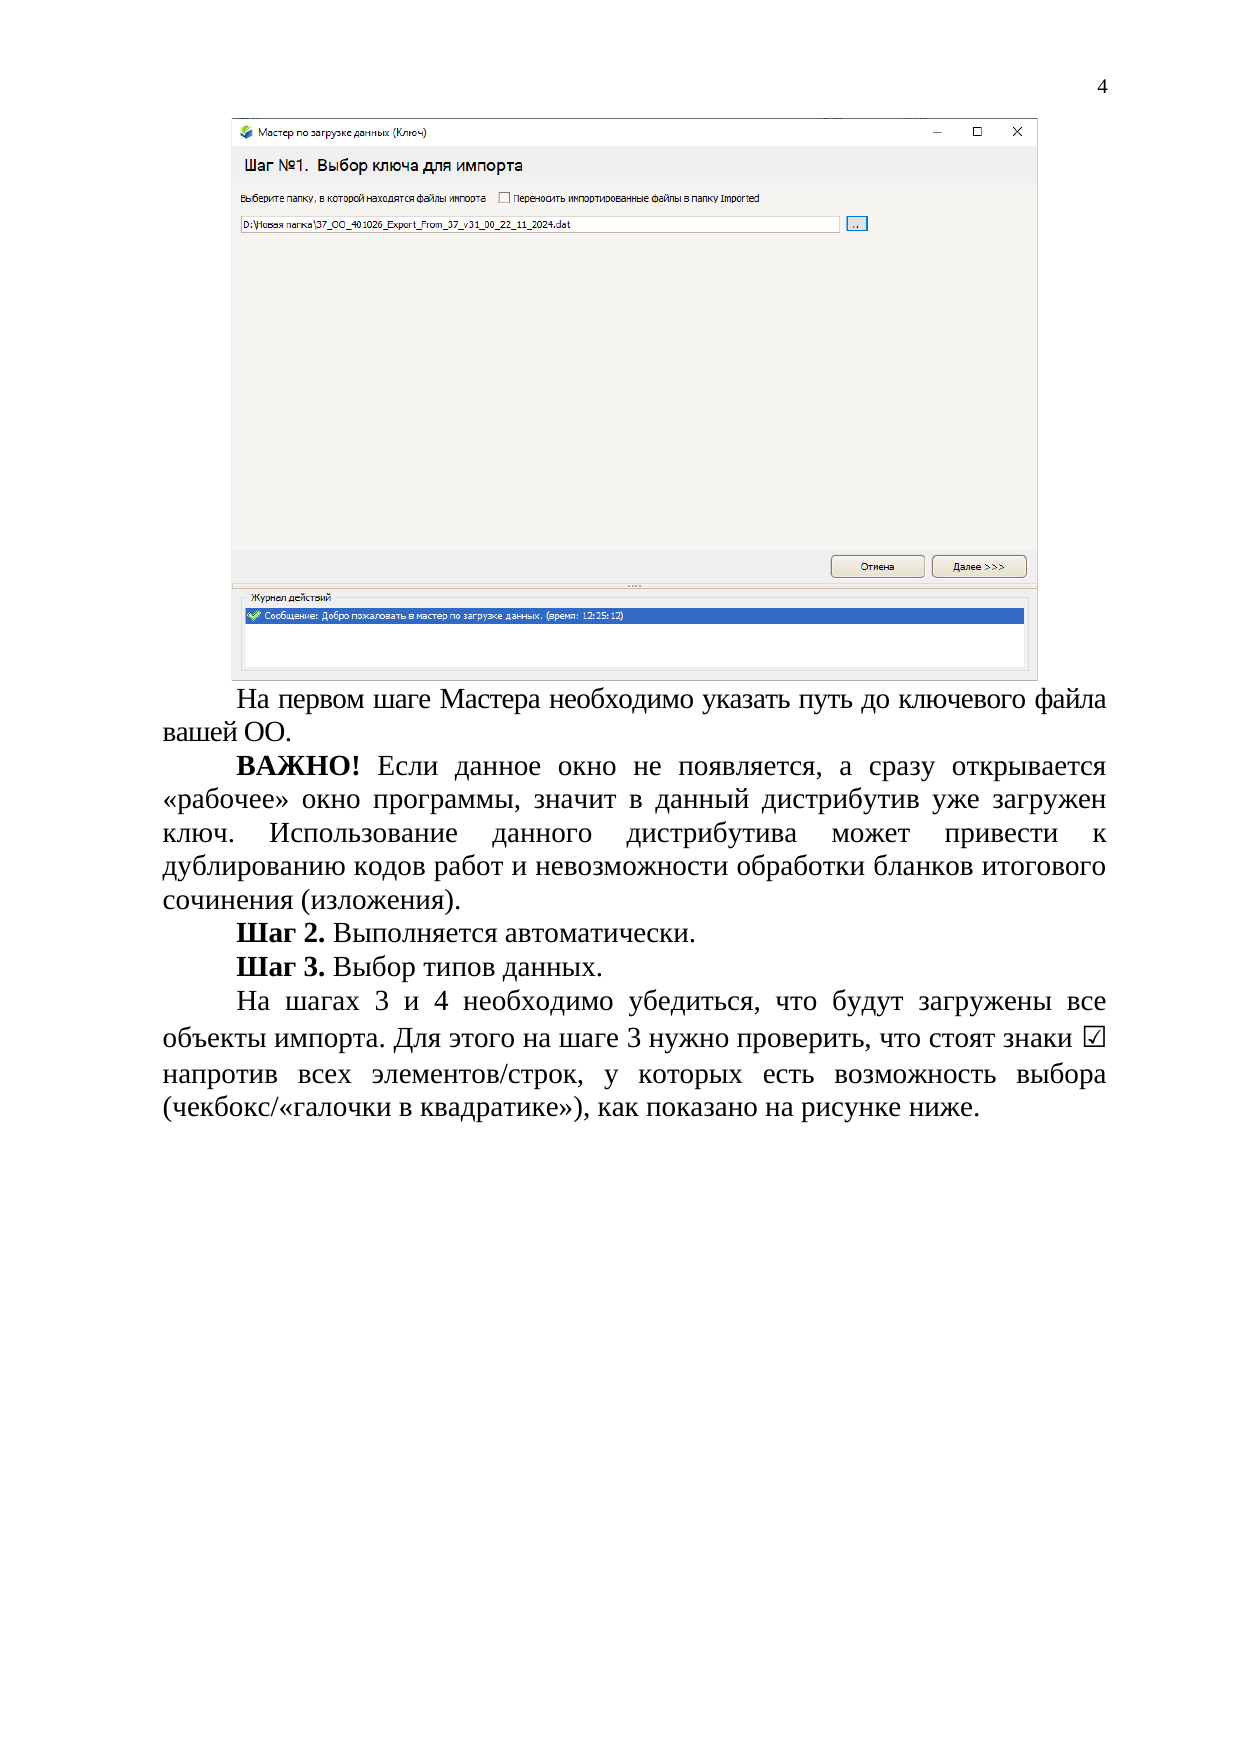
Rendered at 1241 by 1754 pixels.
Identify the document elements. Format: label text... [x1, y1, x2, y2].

picture [231, 118, 1038, 681]
table_header Получите посредством государственной информационной системы «АРМ Государственная (итоговая) аттестация выпускников» не позднее чем за 5 рабочих дней до начала проведения итогового сочинения (изложения) актуальную версию специализированного программного обеспечения для выполнения печати комплектов бланков участников итогового сочинения (изложения), дополнительных бланков записи и отчетных форм ПО «Планирование ГИА (ЕГЭ)». Использование версии ПО, в которой велась работа по внесению сведений об участниках итогового сочинения, может привести к формированию некорректных отчетных форм итогового сочинения (изложения). Состав ПО включает дистрибутив и ключевой файл. Код ОО в имени ключевого файла указывает, для какой ОО предназначен данный файл. Выполните загрузку ключевого файла в дистрибутив. ПО «Планирование ГИА(ЕГЭ)» запускается через файл «RBD.bat». При первом запуске автоматически запустится «Мастер по загрузке данных (ключ)». Загрузка ключевого файла с помощью «Мастера по загрузке данных (ключ)» состоит из 4 шагов. Шаг 1. Выбор ключа для импорта. На первом шаге Мастера необходимо указать путь до ключевого файла вашей ОО. ВАЖНО! Если данное окно не появляется, а сразу открывается «рабочее» окно программы, значит в данный дистрибутив уже загружен ключ. Использование данного дистрибутива может привести к дублированию кодов работ и невозможности обработки бланков итогового сочинения (изложения). Шаг 2. Выполняется автоматически. Шаг 3. Выбор типов данных. На шагах 3 и 4 необходимо убедиться, что будут загружены все объекты импорта. Для этого на шаге 3 нужно проверить, что стоят знаки ☑ напротив всех элементов/строк, у которых есть возможность выбора (чекбокс/«галочки в квадратике»), как показано на рисунке ниже. Шаг 4. Сравнение данных импорта с существующими в БД. На шаге 4 необходимо убедиться, что стоят знаки ☑ («галочки») на всех вкладках, у всех категорий импортируемых объектов, как показано на рисунке ниже. Если будут выбраны не все объекты, ПО выдаст предупреждение, что часть объектов не будет загружена. В таком случае нужно вернуться к предыдущим шагам Мастера, и установить знаки ☑ («галочки») там, где их нет, или где вместо них стоят «точки», как показано на рисунке ниже. После загрузки ключа откроется основное «рабочее» окно ПО. При этом в нижней левой части окна должна отображаться надпись «Пользователь: Локальный пользователь Версия: 31.00 ОО», как показано на рисунке ниже. Если отображается иная надпись (вместо «ОО» в конце строки – «МСУ»), значит в дистрибутив был загружен некорректный ключевой файл, использование данного дистрибутива для печати бланков и форм не допускается. После загрузки ключа через файл «RBD.bat» будет открываться основное окно ПО «Планирование ГИА (ЕГЭ)». Для выполнения печати бланков итогового сочинения (изложения) необходимо перейти по пунктам меню «Отчеты→Итоговое сочинение (изложение)». В открывшемся окне необходимо выбрать пункт «ИС-10 Бланки итогового сочинения (изложения)». Откроется окно печати бланков. В нём необходимо: выбрать этап (основной этап или дополнительный этап); выбрать тип работы (сочинение или изложение); выбрать дату проведения (основной этап - 04.12.2024, дополнительный этап – 05.02.2025, 09.04.2025); указать количество комплектов бланков для печати в поле «Основной комплект, количество экземпляров» (количество указывается по количеству участников в ОО с учетом одного резервного комплекта); указать количество дополнительных бланков записи в поле «Дополнительные бланки записи, количество экземпляров» (рекомендуется распечатывать такое количество дополнительных бланков, чтобы в каждый учебный кабинет было выдано не менее 3 дополнительных бланков, при нехватке дополнительные бланки можно допечатать); указать в поле «Задать количество бланков записи в основном комплекте» - 2 (два) бланка записи в комплекте участника. ВАЖНО! - параметр «Задать количество бланков записи в основном комплекте» указывается равным 2 (двум). - печать (в том числе дополнительную, в случае необходимости) нужно производить с одного компьютера. Печать с нескольких компьютеров приведет к дублям кодов работ и невозможности обработки бланков участников. - при необходимости можно допечатать как основные комплекты (например, в случае порчи бланков участником), так и отдельно дополнительные бланки записи (сняв при печати галочку «Основной комплект, количество экземпляров», но оставив «Дополнительные бланки записи, количество экземпляров»). - комплект бланков для одного участника должен содержать бланк регистрации и два бланка записи с одинаковым кодом работы, как показано на рисунке ниже. Если комплекты бланков были перепутаны (не совпадают коды работы), необходимо заменить некомплектные бланки на резервные. Для печати форм итогового сочинения (изложения) в окне «Отчеты→Итоговое сочинение (изложение)» необходимо выбирать нужную форму, указать необходимые параметры и нажать кнопку «Отчет». После нажатия кнопки «Отчет» откроется окно предварительного просмотра формы. Для печати формы в данном окне нужно нажать кнопку «Печать» и указать принтер и параметры для печати. В случае если в ОО есть участники, сдающие итоговое сочинение (изложение) на дому, рекомендуется при печати форм указывать ОО/место проведения на дому, чтобы для разных мест написания сформировались отдельные комплекты отчетных форм. На скриншотах выше приведен пример печати формы ИС-01. Аналогичным образом печатаются отчетные формы: ИС-02 «Прикрепление ОО регистрации к ОО проведения (месту проведения)» (в случае распределения в ОО выпускников прошлых лет, а также в случае проведения итогового сочинения (изложения) на дому); ИС-04 «Список участников итогового сочинения (изложения) в ОО (месте проведения)»; ИС-05 «Ведомость проведения итогового сочинения (изложения) в учебном кабинете ОО (месте проведения)»; ИС-07 «Ведомость коррекции персональных данных участников итогового сочинения (изложения)»; ИС-08 «Акт о досрочном завершении написания итогового сочинения (изложения) по уважительным причинам»; ИС-09 «Акт об удалении участника итогового сочинения (изложения)». [151, 118, 1118, 1123]
